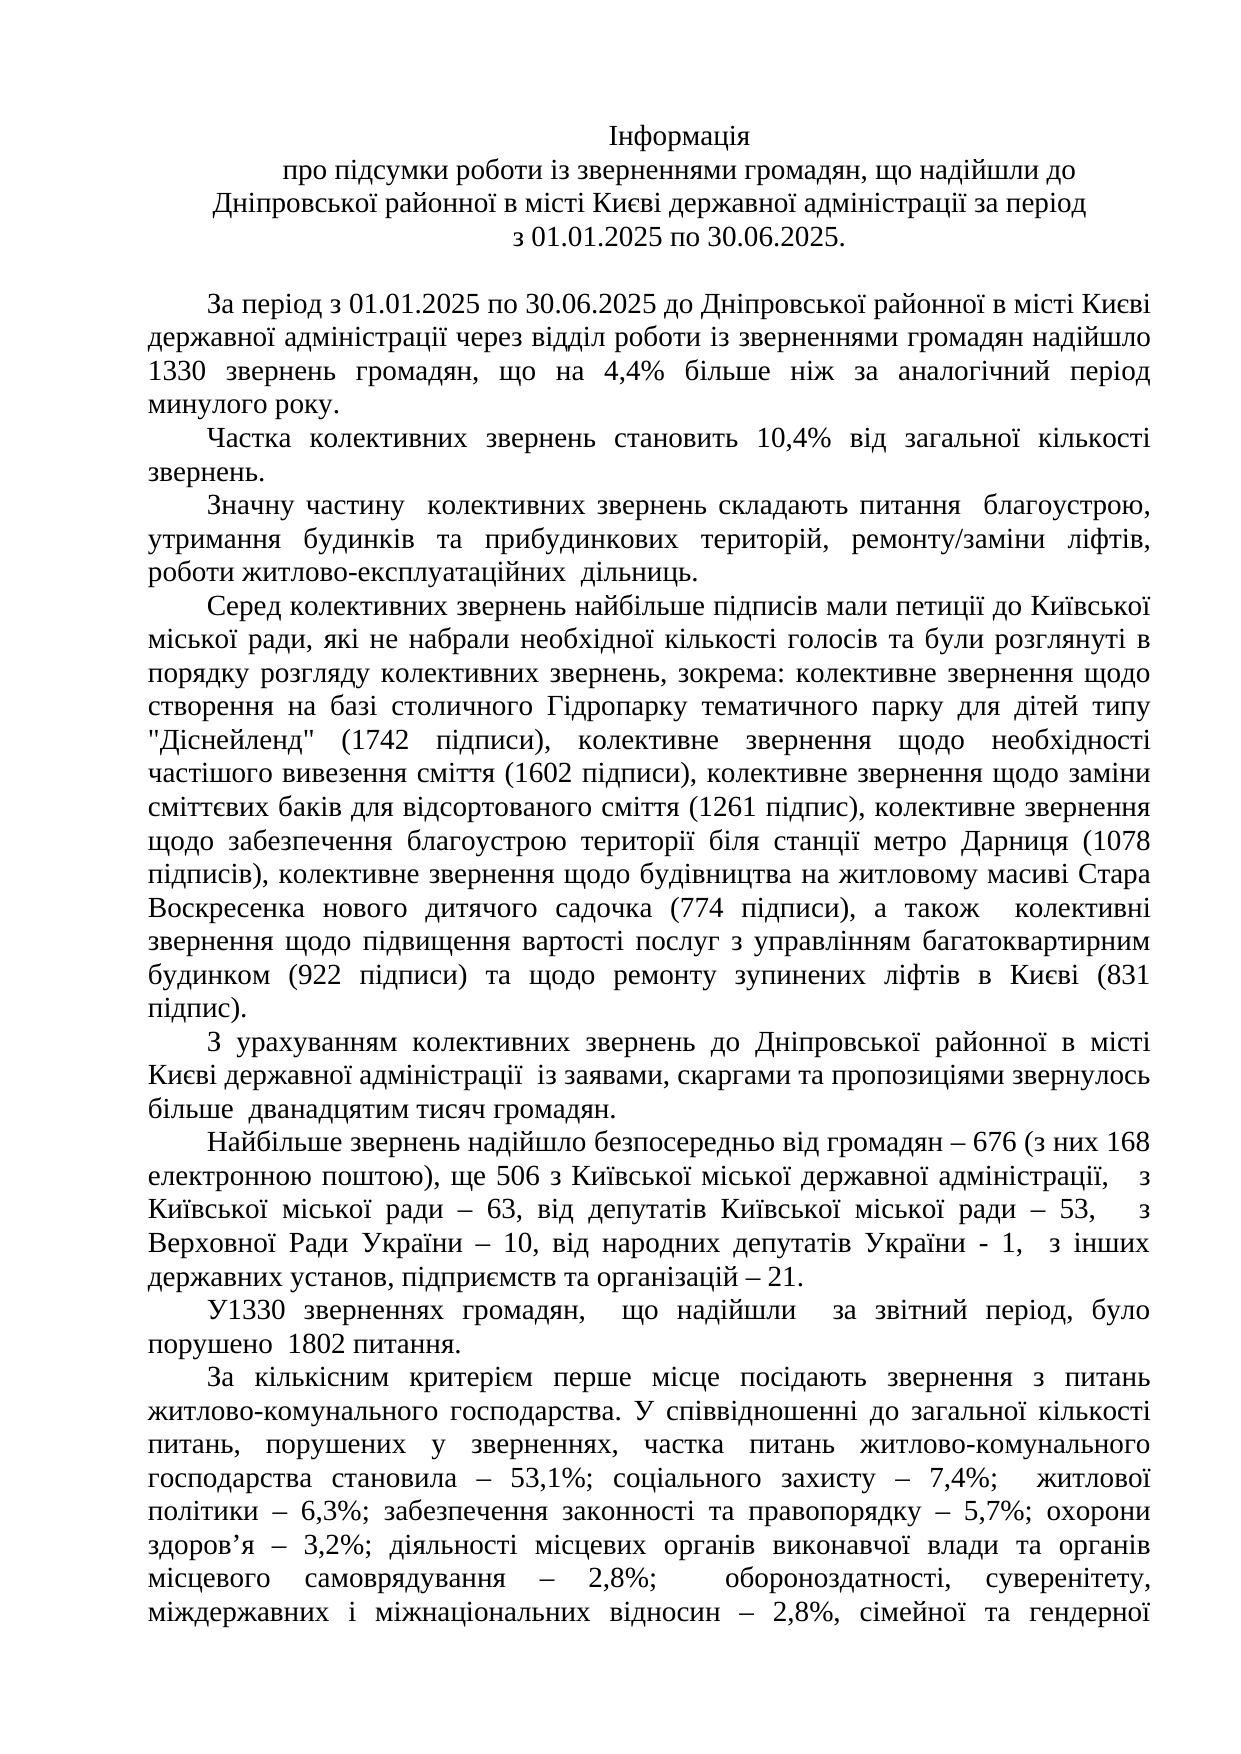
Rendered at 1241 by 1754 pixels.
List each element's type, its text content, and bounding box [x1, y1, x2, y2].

text з 01.01.2025 по 30.06.2025. [148, 219, 1152, 252]
text З урахуванням колективних звернень до Дніпровської районної в місті Києві державної адміністрації із заявами, скаргами та пропозиціями звернулось більше дванадцятим тисяч громадян. [148, 1024, 1152, 1124]
text Частка колективних звернень становить 10,4% від загальної кількості звернень. [148, 420, 1152, 487]
text У1330 зверненнях громадян, що надійшли за звітний період, було порушено 1802 питання. [148, 1292, 1152, 1359]
text Значну частину колективних звернень складають питання благоустрою, утримання будинків та прибудинкових територій, ремонту/заміни ліфтів, роботи житлово-експлуатаційних дільниць. [148, 487, 1152, 588]
text За період з 01.01.2025 по 30.06.2025 до Дніпровської районної в місті Києві державної адміністрації через відділ роботи із зверненнями громадян надійшло 1330 звернень громадян, що на 4,4% більше ніж за аналогічний період минулого року. [148, 286, 1152, 420]
text Найбільше звернень надійшло безпосередньо від громадян – 676 (з них 168 електронною поштою), ще 506 з Київської міської державної адміністрації, з Київської міської ради – 63, від депутатів Київської міської ради – 53, з Верховної Ради України – 10, від народних депутатів України - 1, з інших державних установ, підприємств та організацій – 21. [148, 1124, 1152, 1292]
text Інформація [148, 118, 1152, 152]
text Серед колективних звернень найбільше підписів мали петиції до Київської міської ради, які не набрали необхідної кількості голосів та були розглянуті в порядку розгляду колективних звернень, зокрема: колективне звернення щодо створення на базі столичного Гідропарку тематичного парку для дітей типу "Діснейленд" (1742 підписи), колективне звернення щодо необхідності частішого вивезення сміття (1602 підписи), колективне звернення щодо заміни сміттєвих баків для відсортованого сміття (1261 підпис), колективне звернення щодо забезпечення благоустрою території біля станції метро Дарниця (1078 підписів), колективне звернення щодо будівництва на житловому масиві Стара Воскресенка нового дитячого садочка (774 підписи), а також колективні звернення щодо підвищення вартості послуг з управлінням багатоквартирним будинком (922 підписи) та щодо ремонту зупинених ліфтів в Києві (831 підпис). [148, 588, 1152, 1024]
text про підсумки роботи із зверненнями громадян, що надійшли до Дніпровської районної в місті Києві державної адміністрації за період [148, 152, 1152, 219]
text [148, 1359, 1152, 1628]
